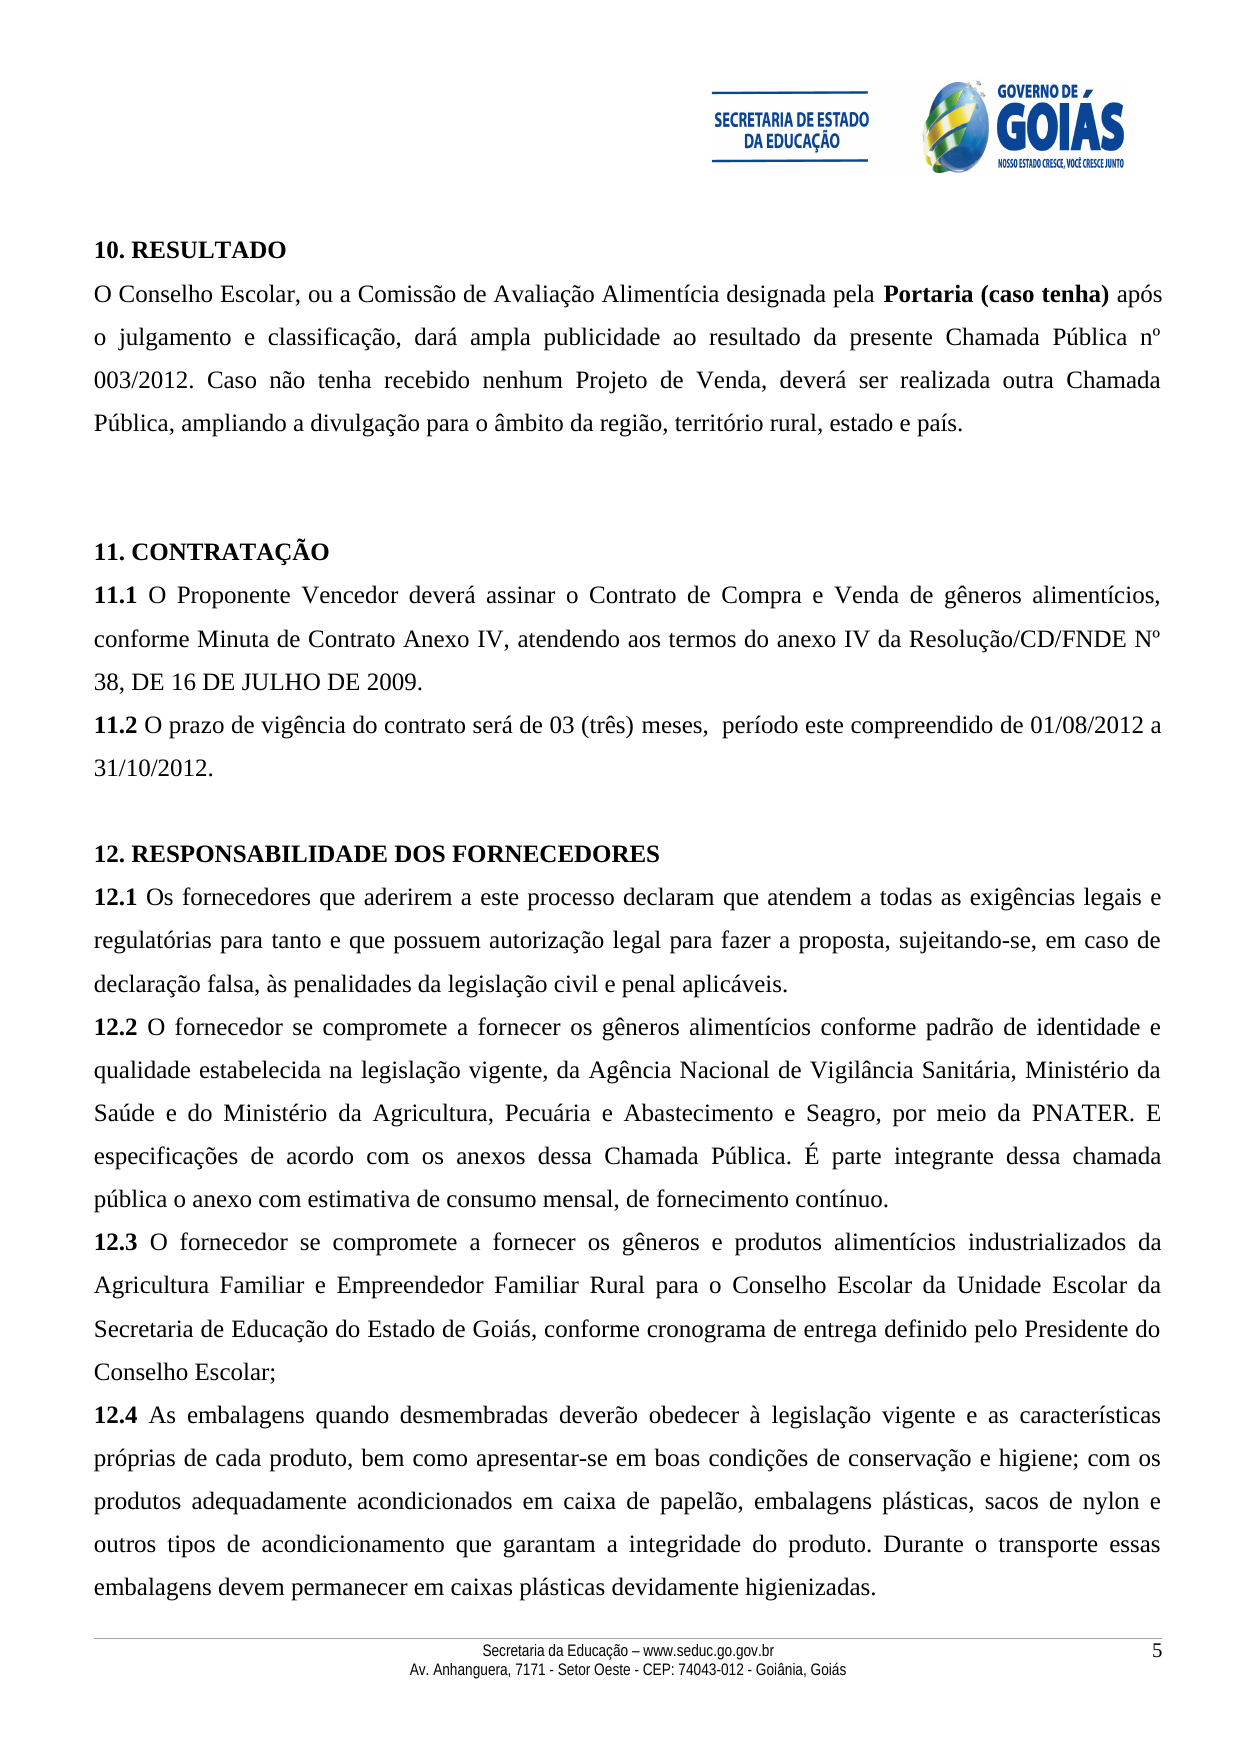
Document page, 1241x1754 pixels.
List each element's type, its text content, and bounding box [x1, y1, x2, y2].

text 12.4 As embalagens quando desmembradas deverão obedecer à legislação vigente e as características próprias de cada produto, bem como apresentar-se em boas condições de conservação e higiene; com os produtos adequadamente acondicionados em caixa de papelão, embalagens plásticas, sacos de nylon e outros tipos de acondicionamento que garantam a integridade do produto. Durante o transporte essas embalagens devem permanecer em caixas plásticas devidamente higienizadas. [94, 1400, 1162, 1601]
text 12.2 O fornecedor se compromete a fornecer os gêneros alimentícios conforme padrão de identidade e qualidade estabelecida na legislação vigente, da Agência Nacional de Vigilância Sanitária, Ministério da Saúde e do Ministério da Agricultura, Pecuária e Abastecimento e Seagro, por meio da PNATER. E especificações de acordo com os anexos dessa Chamada Pública. É parte integrante dessa chamada pública o anexo com estimativa de consumo mensal, de fornecimento contínuo. [94, 1012, 1162, 1213]
text 12.3 O fornecedor se compromete a fornecer os gêneros e produtos alimentícios industrializados da Agricultura Familiar e Empreendedor Familiar Rural para o Conselho Escolar da Unidade Escolar da Secretaria de Educação do Estado de Goiás, conforme cronograma de entrega definido pelo Presidente do Conselho Escolar; [94, 1227, 1162, 1386]
text O Conselho Escolar, ou a Comissão de Avaliação Alimentícia designada pela Portaria (caso tenha) após o julgamento e classificação, dará ampla publicidade ao resultado da presente Chamada Pública nº 003/2012. Caso não tenha recebido nenhum Projeto de Venda, deverá ser realizada outra Chamada Pública, ampliando a divulgação para o âmbito da região, território rural, estado e país. [94, 279, 1162, 437]
text 11.2 O prazo de vigência do contrato será de 03 (três) meses, período este compreendido de 01/08/2012 a 31/10/2012. [94, 710, 1162, 782]
text 11.1 O Proponente Vencedor deverá assinar o Contrato de Compra e Venda de gêneros alimentícios, conforme Minuta de Contrato Anexo IV, atendendo aos termos do anexo IV da Resolução/CD/FNDE Nº 38, DE 16 DE JULHO DE 2009. [94, 581, 1162, 696]
picture [707, 75, 1131, 179]
text 10. RESULTADO [94, 236, 1162, 264]
text 12. RESPONSABILIDADE DOS FORNECEDORES [94, 839, 1162, 868]
text 11. CONTRATAÇÃO [94, 537, 1162, 566]
text 12.1 Os fornecedores que aderirem a este processo declaram que atendem a todas as exigências legais e regulatórias para tanto e que possuem autorização legal para fazer a proposta, sujeitando-se, em caso de declaração falsa, às penalidades da legislação civil e penal aplicáveis. [94, 882, 1162, 997]
